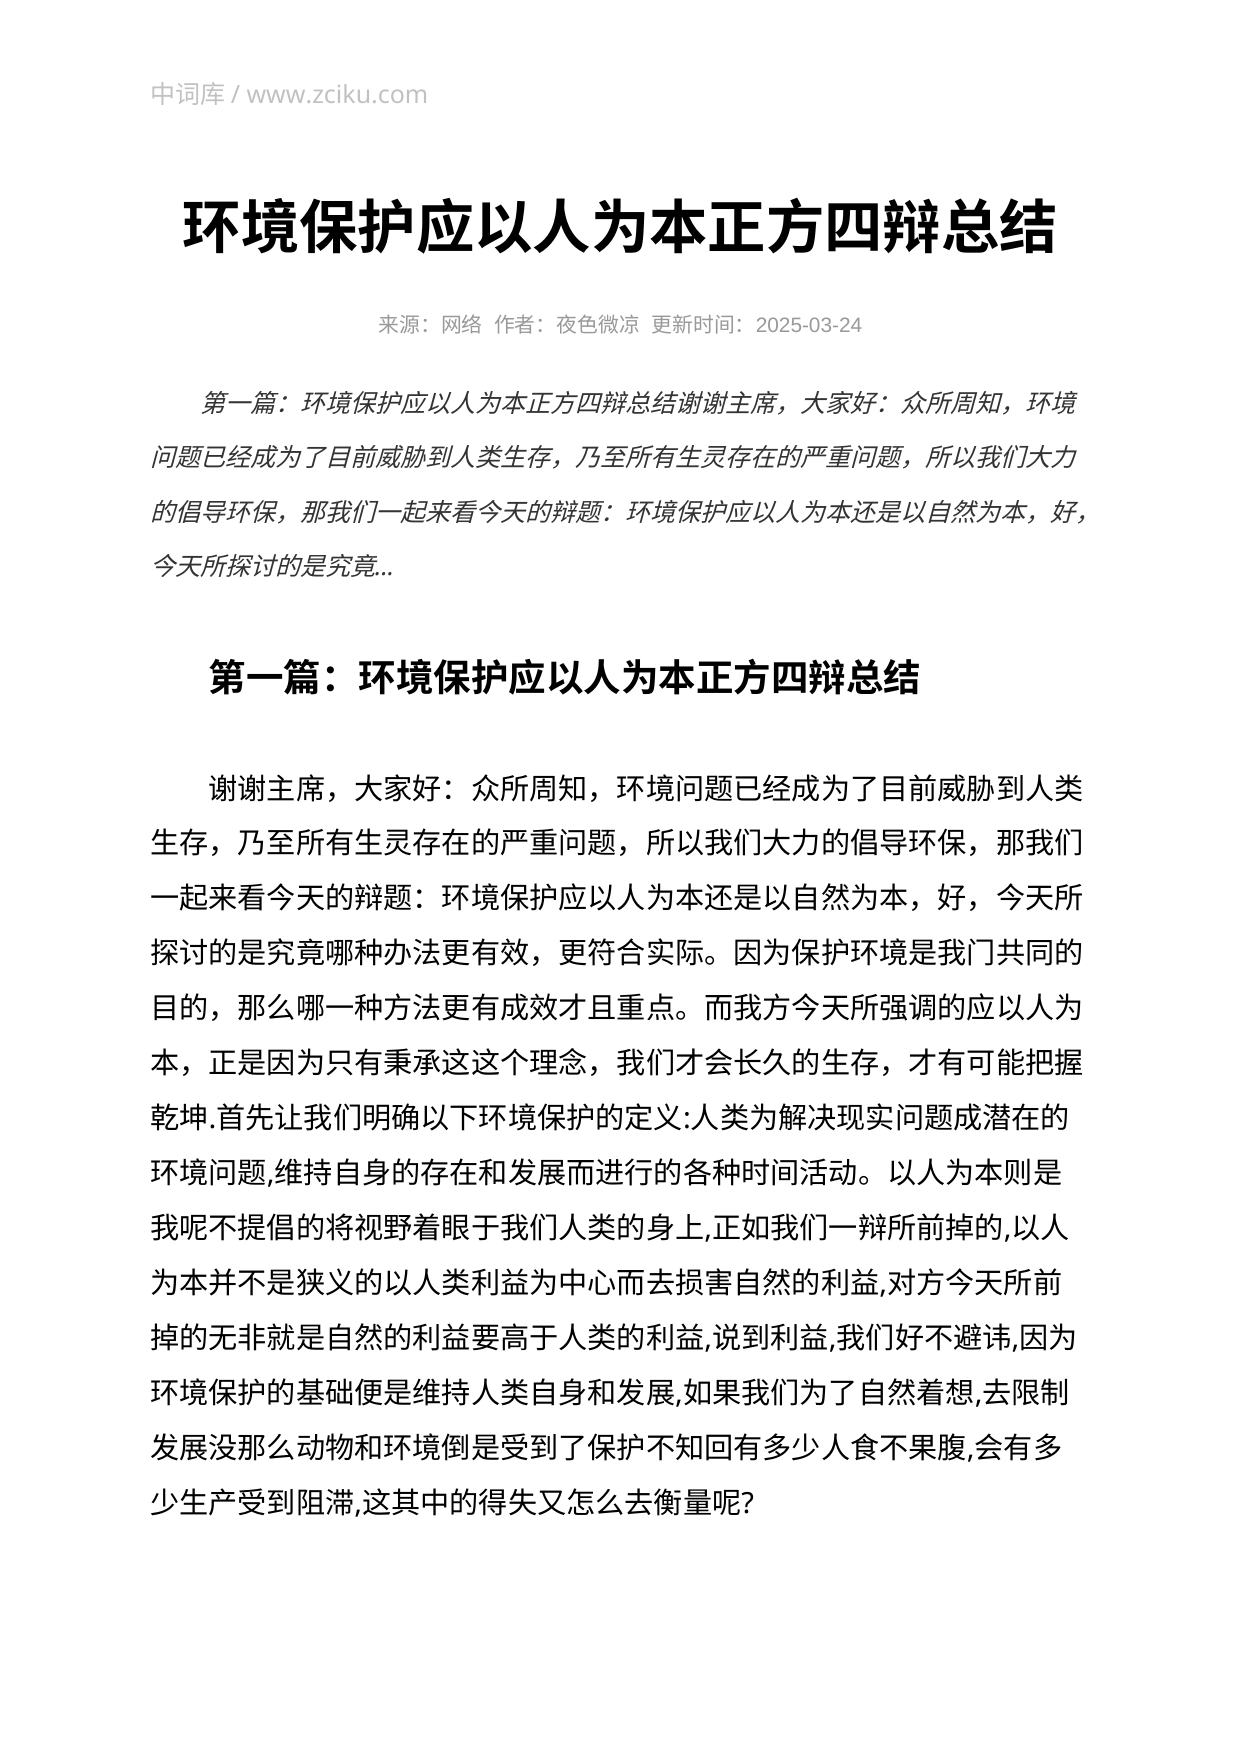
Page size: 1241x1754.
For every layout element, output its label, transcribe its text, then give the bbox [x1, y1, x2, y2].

text 第一篇：环境保护应以人为本正方四辩总结谢谢主席，大家好：众所周知，环境问题已经成为了目前威胁到人类生存，乃至所有生灵存在的严重问题，所以我们大力的倡导环保，那我们一起来看今天的辩题：环境保护应以人为本还是以自然为本，好，今天所探讨的是究竟... [150, 383, 1090, 583]
text 来源：网络 作者：夜色微凉 更新时间：2025-03-24 [150, 313, 1090, 337]
subtitle 环境保护应以人为本正方四辩总结 [150, 181, 1090, 266]
text 谢谢主席，大家好：众所周知，环境问题已经成为了目前威胁到人类生存，乃至所有生灵存在的严重问题，所以我们大力的倡导环保，那我们一起来看今天的辩题：环境保护应以人为本还是以自然为本，好，今天所探讨的是究竟哪种办法更有效，更符合实际。因为保护环境是我门共同的目的，那么哪一种方法更有成效才且重点。而我方今天所强调的应以人为本，正是因为只有秉承这这个理念，我们才会长久的生存，才有可能把握乾坤.首先让我们明确以下环境保护的定义:人类为解决现实问题成潜在的环境问题,维持自身的存在和发展而进行的各种时间活动。以人为本则是我呢不提倡的将视野着眼于我们人类的身上,正如我们一辩所前掉的,以人为本并不是狭义的以人类利益为中心而去损害自然的利益,对方今天所前掉的无非就是自然的利益要高于人类的利益,说到利益,我们好不避讳,因为环境保护的基础便是维持人类自身和发展,如果我们为了自然着想,去限制发展没那么动物和环境倒是受到了保护不知回有多少人食不果腹,会有多少生产受到阻滞,这其中的得失又怎么去衡量呢? [150, 765, 1090, 1522]
text 第一篇：环境保护应以人为本正方四辩总结 [150, 648, 1090, 702]
